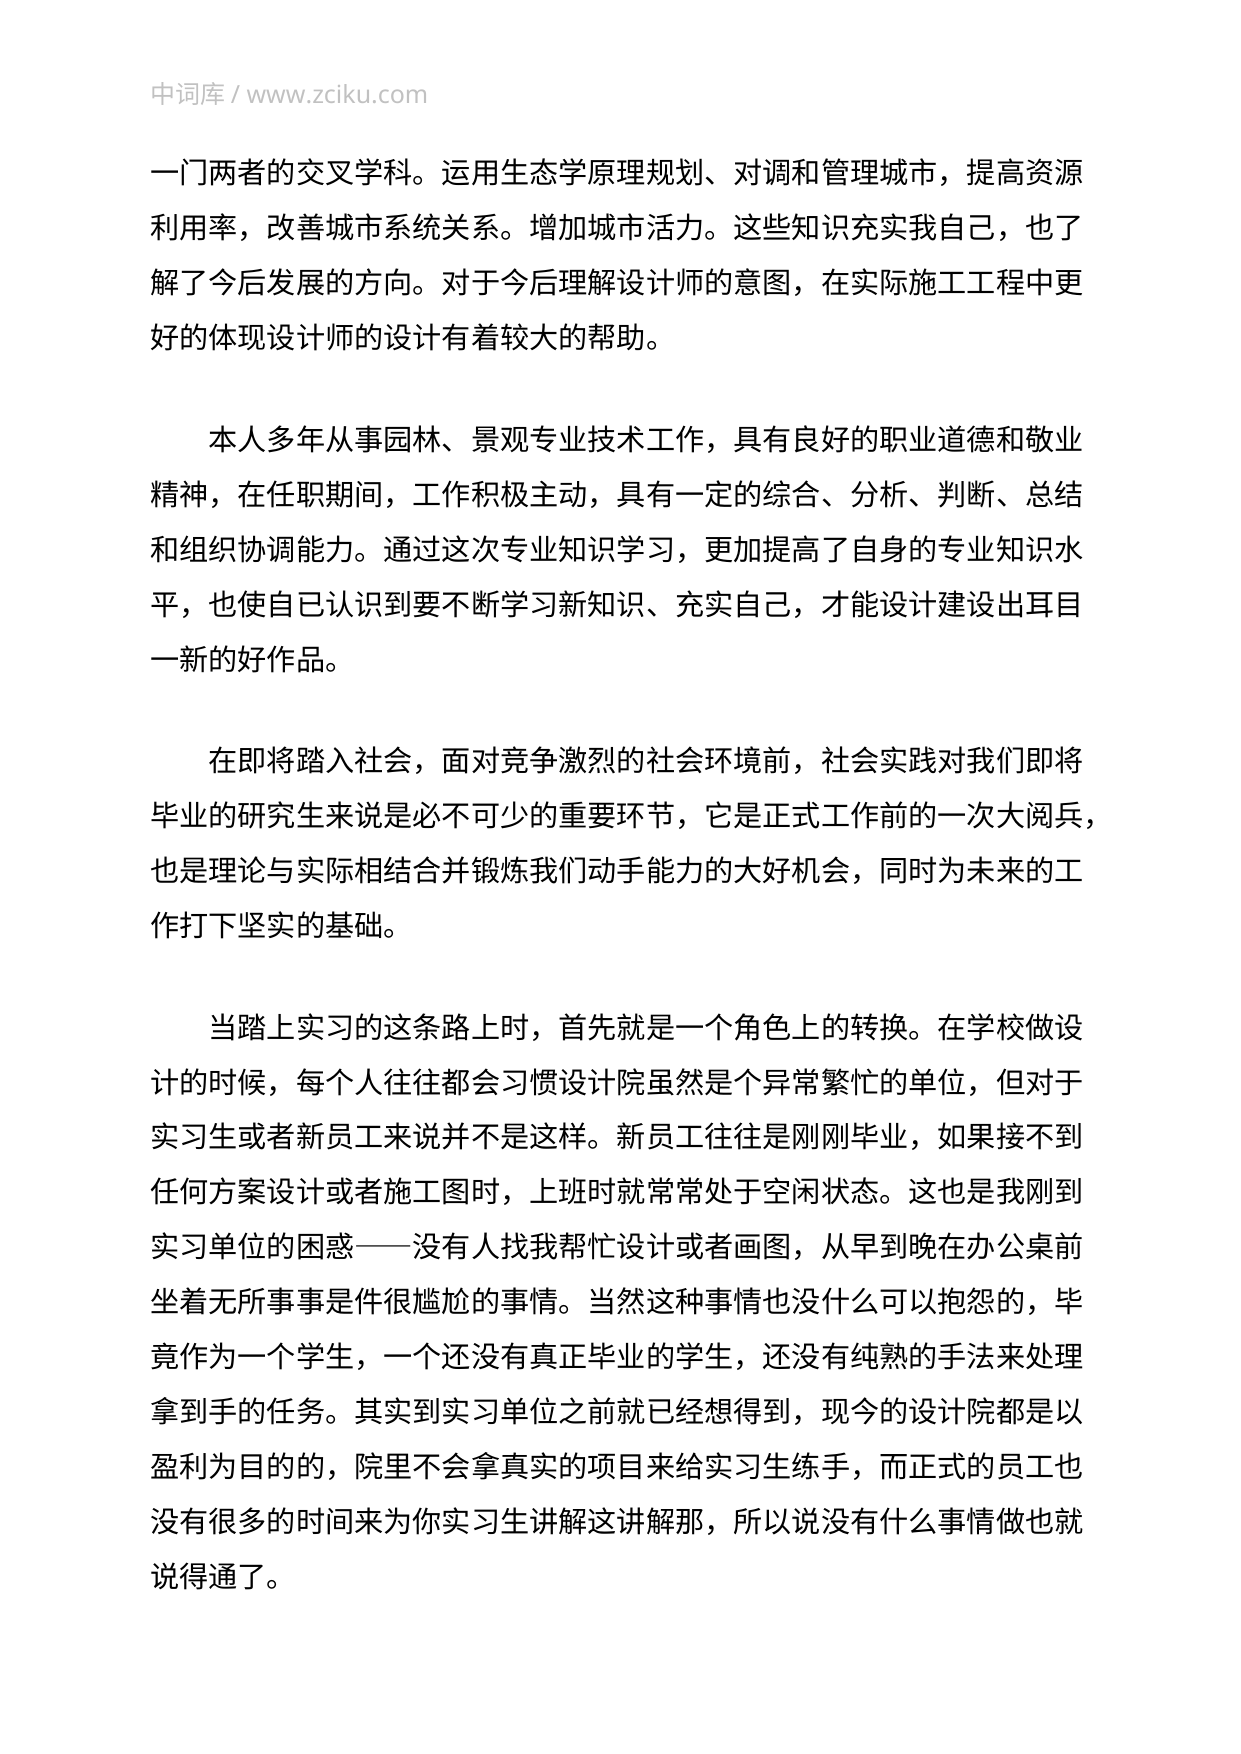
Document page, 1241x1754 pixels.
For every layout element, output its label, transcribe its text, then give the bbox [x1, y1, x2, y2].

text 本人多年从事园林、景观专业技术工作，具有良好的职业道德和敬业精神，在任职期间，工作积极主动，具有一定的综合、分析、判断、总结和组织协调能力。通过这次专业知识学习，更加提高了自身的专业知识水平，也使自已认识到要不断学习新知识、充实自己，才能设计建设出耳目一新的好作品。 [150, 416, 1090, 678]
text 在即将踏入社会，面对竞争激烈的社会环境前，社会实践对我们即将毕业的研究生来说是必不可少的重要环节，它是正式工作前的一次大阅兵，也是理论与实际相结合并锻炼我们动手能力的大好机会，同时为未来的工作打下坚实的基础。 [150, 738, 1090, 945]
text 当踏上实习的这条路上时，首先就是一个角色上的转换。在学校做设计的时候，每个人往往都会习惯设计院虽然是个异常繁忙的单位，但对于实习生或者新员工来说并不是这样。新员工往往是刚刚毕业，如果接不到任何方案设计或者施工图时，上班时就常常处于空闲状态。这也是我刚到实习单位的困惑――没有人找我帮忙设计或者画图，从早到晚在办公桌前坐着无所事事是件很尴尬的事情。当然这种事情也没什么可以抱怨的，毕竟作为一个学生，一个还没有真正毕业的学生，还没有纯熟的手法来处理拿到手的任务。其实到实习单位之前就已经想得到，现今的设计院都是以盈利为目的的，院里不会拿真实的项目来给实习生练手，而正式的员工也没有很多的时间来为你实习生讲解这讲解那，所以说没有什么事情做也就说得通了。 [150, 1004, 1090, 1596]
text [150, 150, 1090, 357]
